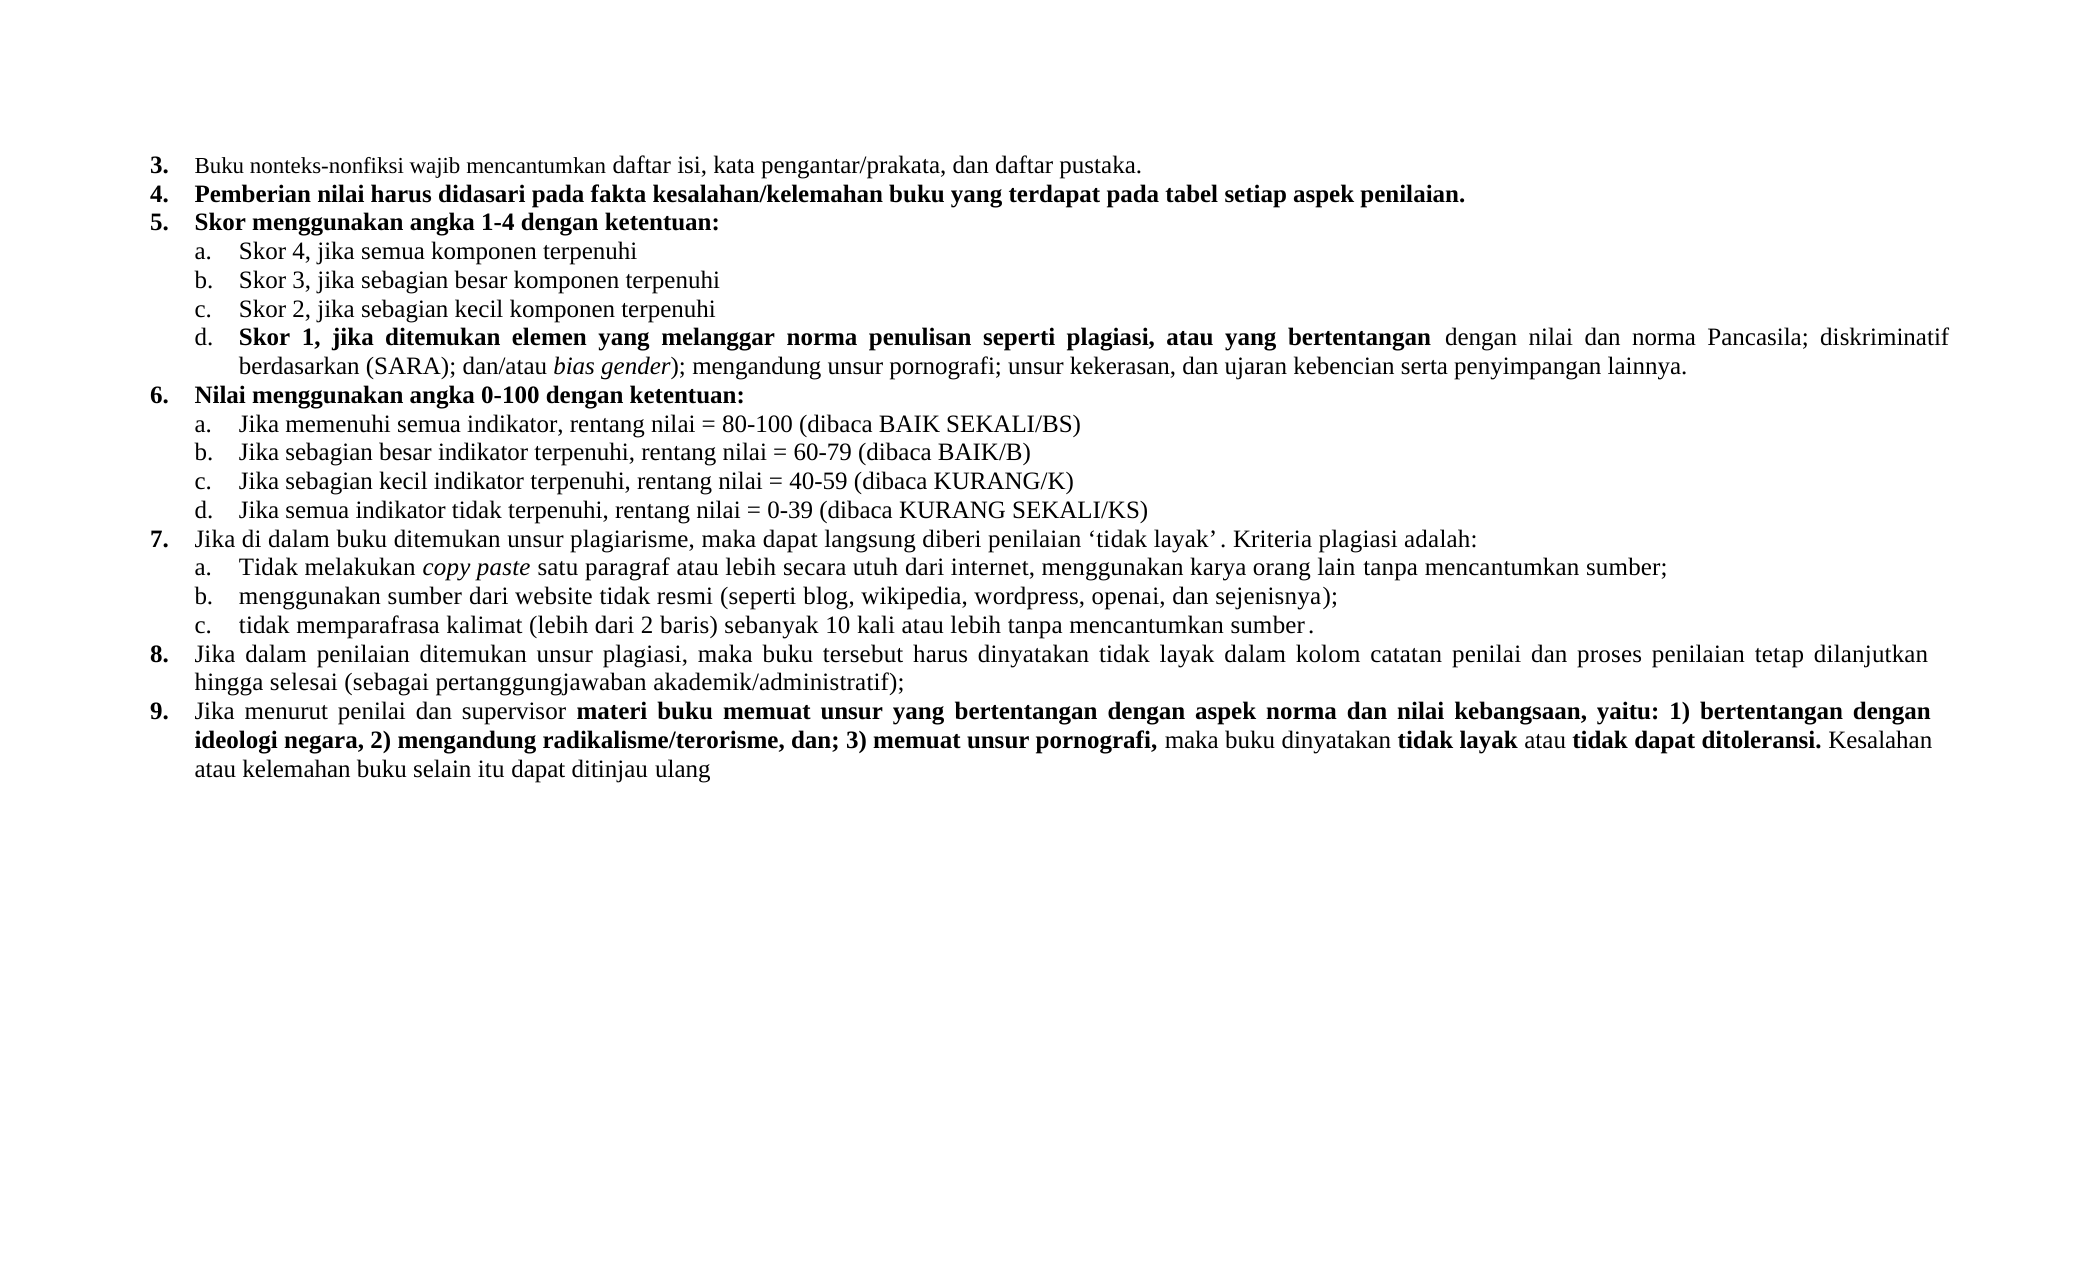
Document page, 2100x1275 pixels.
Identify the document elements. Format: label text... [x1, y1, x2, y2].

list Jika di dalam buku ditemukan unsur plagiarisme, maka dapat langsung diberi penilaian ‘tidak layak’. Kriteria plagiasi adalah: [150, 524, 1932, 552]
list Skor 2, jika sebagian kecil komponen terpenuhi [194, 294, 1950, 322]
list Jika menurut penilai dan supervisor materi buku memuat unsur yang bertentangan dengan aspek norma dan nilai kebangsaan, yaitu: 1) bertentangan dengan ideologi negara, 2) mengandung radikalisme/terorisme, dan; 3) memuat unsur pornografi, maka buku dinyatakan tidak layak atau tidak dapat ditoleransi. Kesalahan atau kelemahan buku selain itu dapat ditinjau ulang [150, 696, 1932, 782]
list Buku nonteks-nonfiksi wajib mencantumkan daftar isi, kata pengantar/prakata, dan daftar pustaka. [150, 150, 1950, 179]
list Jika semua indikator tidak terpenuhi, rentang nilai = 0-39 (dibaca KURANG SEKALI/KS) [194, 495, 1950, 524]
list Jika sebagian kecil indikator terpenuhi, rentang nilai = 40-59 (dibaca KURANG/K) [194, 466, 1950, 495]
list Jika sebagian besar indikator terpenuhi, rentang nilai = 60-79 (dibaca BAIK/B) [194, 437, 1950, 466]
list Skor 1, jika ditemukan elemen yang melanggar norma penulisan seperti plagiasi, atau yang bertentangan dengan nilai dan norma Pancasila; diskriminatif berdasarkan (SARA); dan/atau bias gender); mengandung unsur pornografi; unsur kekerasan, dan ujaran kebencian serta penyimpangan lainnya. [194, 322, 1950, 380]
list Jika memenuhi semua indikator, rentang nilai = 80-100 (dibaca BAIK SEKALI/BS) [194, 409, 1950, 437]
list Jika dalam penilaian ditemukan unsur plagiasi, maka buku tersebut harus dinyatakan tidak layak dalam kolom catatan penilai dan proses penilaian tetap dilanjutkan hingga selesai (sebagai pertanggungjawaban akademik/administratif); [150, 639, 1932, 696]
list Tidak melakukan copy paste satu paragraf atau lebih secara utuh dari internet, menggunakan karya orang lain tanpa mencantumkan sumber; [194, 552, 1932, 581]
list menggunakan sumber dari website tidak resmi (seperti blog, wikipedia, wordpress, openai, dan sejenisnya); [194, 581, 1932, 610]
list Skor menggunakan angka 1-4 dengan ketentuan: [150, 207, 1950, 236]
list Nilai menggunakan angka 0-100 dengan ketentuan: [150, 380, 1950, 409]
list tidak memparafrasa kalimat (lebih dari 2 baris) sebanyak 10 kali atau lebih tanpa mencantumkan sumber. [194, 610, 1932, 639]
list Pemberian nilai harus didasari pada fakta kesalahan/kelemahan buku yang terdapat pada tabel setiap aspek penilaian. [150, 179, 1950, 207]
list Skor 3, jika sebagian besar komponen terpenuhi [194, 265, 1950, 294]
list Skor 4, jika semua komponen terpenuhi [194, 236, 1950, 265]
